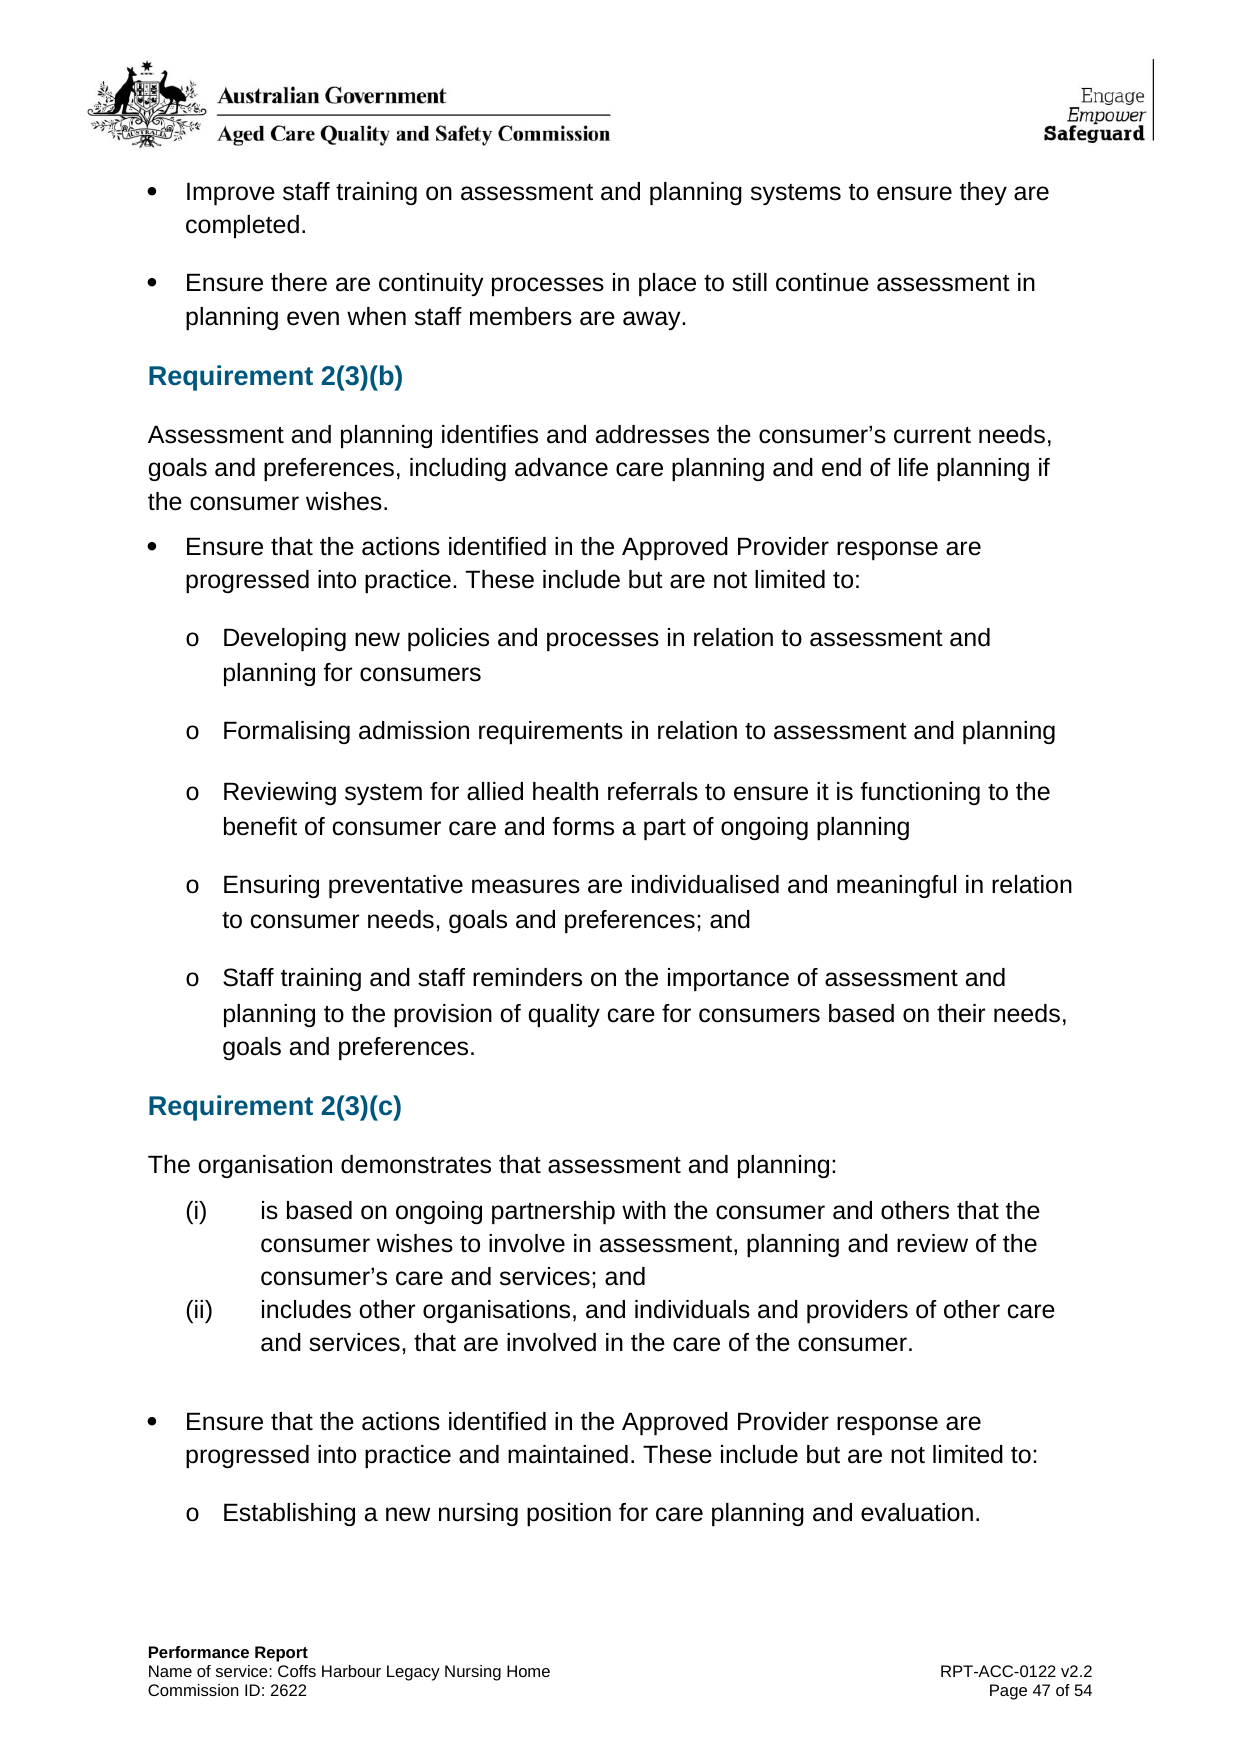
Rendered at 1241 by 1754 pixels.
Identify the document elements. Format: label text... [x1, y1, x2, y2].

list Staff training and staff reminders on the importance of assessment and planning to the provision of quality care for consumers based on their needs, goals and preferences. [185, 963, 1092, 1060]
list includes other organisations, and individuals and providers of other care and services, that are involved in the care of the consumer. [185, 1295, 1092, 1357]
picture [1, 0, 1241, 169]
text Assessment and planning identifies and addresses the consumer’s current needs, goals and preferences, including advance care planning and end of life planning if the consumer wishes. [148, 420, 1092, 515]
text The organisation demonstrates that assessment and planning: [148, 1151, 1092, 1179]
list Ensure there are continuity processes in place to still continue assessment in planning even when staff members are away. [148, 268, 1092, 330]
subtitle Requirement 2(3)(c) [148, 1089, 1092, 1121]
subtitle Requirement 2(3)(b) [148, 359, 1092, 391]
list Improve staff training on assessment and planning systems to ensure they are completed. [148, 177, 1092, 239]
list Ensuring preventative measures are individualised and meaningful in relation to consumer needs, goals and preferences; and [185, 870, 1092, 934]
list Ensure that the actions identified in the Approved Provider response are progressed into practice and maintained. These include but are not limited to: [148, 1407, 1092, 1468]
list Establishing a new nursing position for care planning and evaluation. [185, 1498, 1092, 1529]
list Developing new policies and processes in relation to assessment and planning for consumers [185, 623, 1092, 687]
list Formalising admission requirements in relation to assessment and planning [185, 716, 1092, 747]
list is based on ongoing partnership with the consumer and others that the consumer wishes to involve in assessment, planning and review of the consumer’s care and services; and [185, 1196, 1092, 1291]
list Reviewing system for allied health referrals to ensure it is functioning to the benefit of consumer care and forms a part of ongoing planning [185, 777, 1092, 841]
list Ensure that the actions identified in the Approved Provider response are progressed into practice. These include but are not limited to: [148, 532, 1092, 594]
